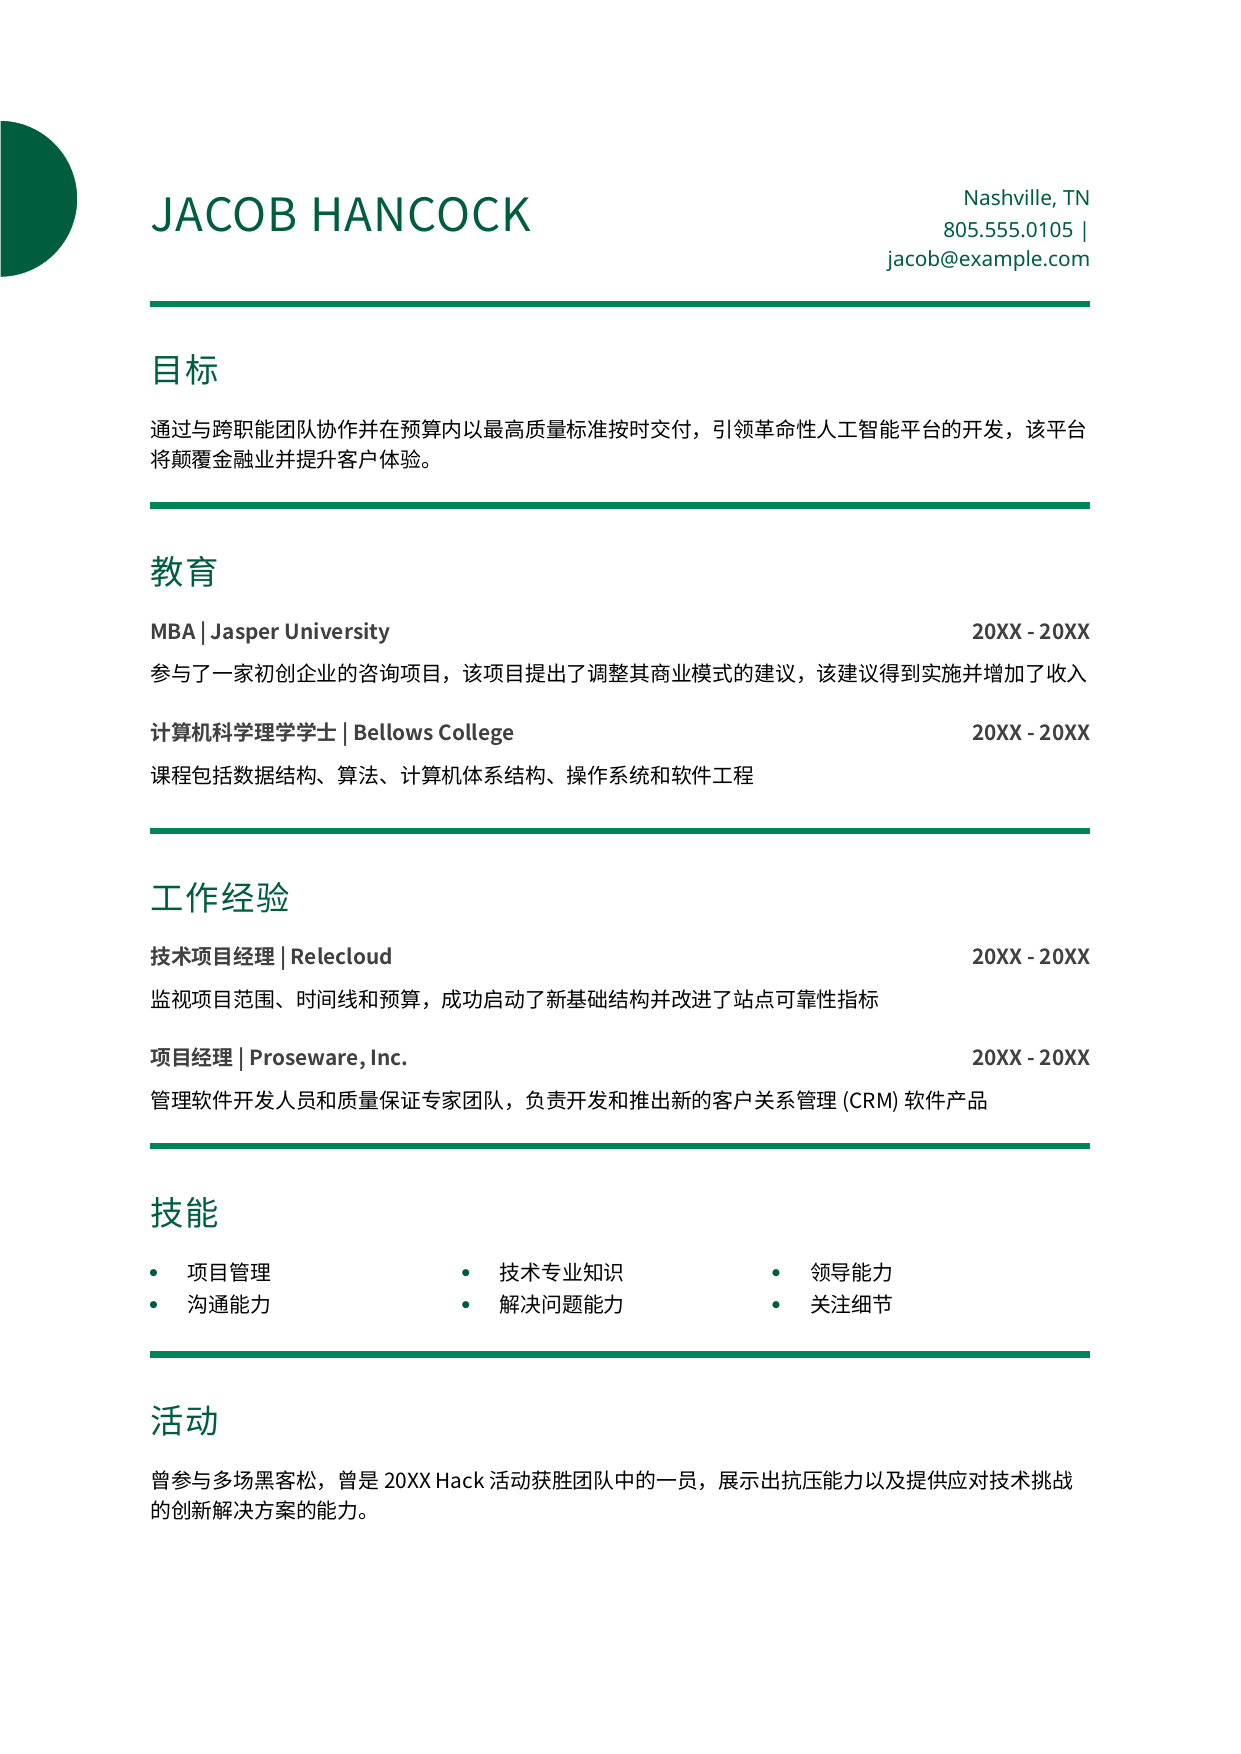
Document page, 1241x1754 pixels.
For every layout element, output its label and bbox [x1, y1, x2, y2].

table_cell [772, 1256, 1090, 1351]
table_cell [150, 1042, 788, 1084]
table_header [788, 179, 1090, 301]
table_cell [462, 1256, 772, 1351]
table_cell [150, 615, 788, 658]
table_cell [788, 940, 1090, 983]
table_cell [150, 834, 1090, 940]
table_cell [150, 1464, 1090, 1524]
table_cell [150, 1256, 462, 1351]
table_cell [788, 615, 1090, 658]
table_cell [150, 307, 1090, 413]
table_cell [150, 940, 788, 983]
table_cell [150, 658, 1090, 716]
table_cell [150, 759, 1090, 827]
table_cell [788, 716, 1090, 759]
table_cell [788, 1042, 1090, 1084]
table_cell [150, 413, 1090, 502]
table_cell [150, 716, 788, 759]
table_cell [150, 983, 1090, 1042]
table_cell [150, 1358, 1090, 1464]
table_header [150, 179, 788, 301]
table_cell [150, 1149, 1090, 1256]
table_cell [150, 509, 1090, 615]
table_cell [150, 1084, 1090, 1143]
